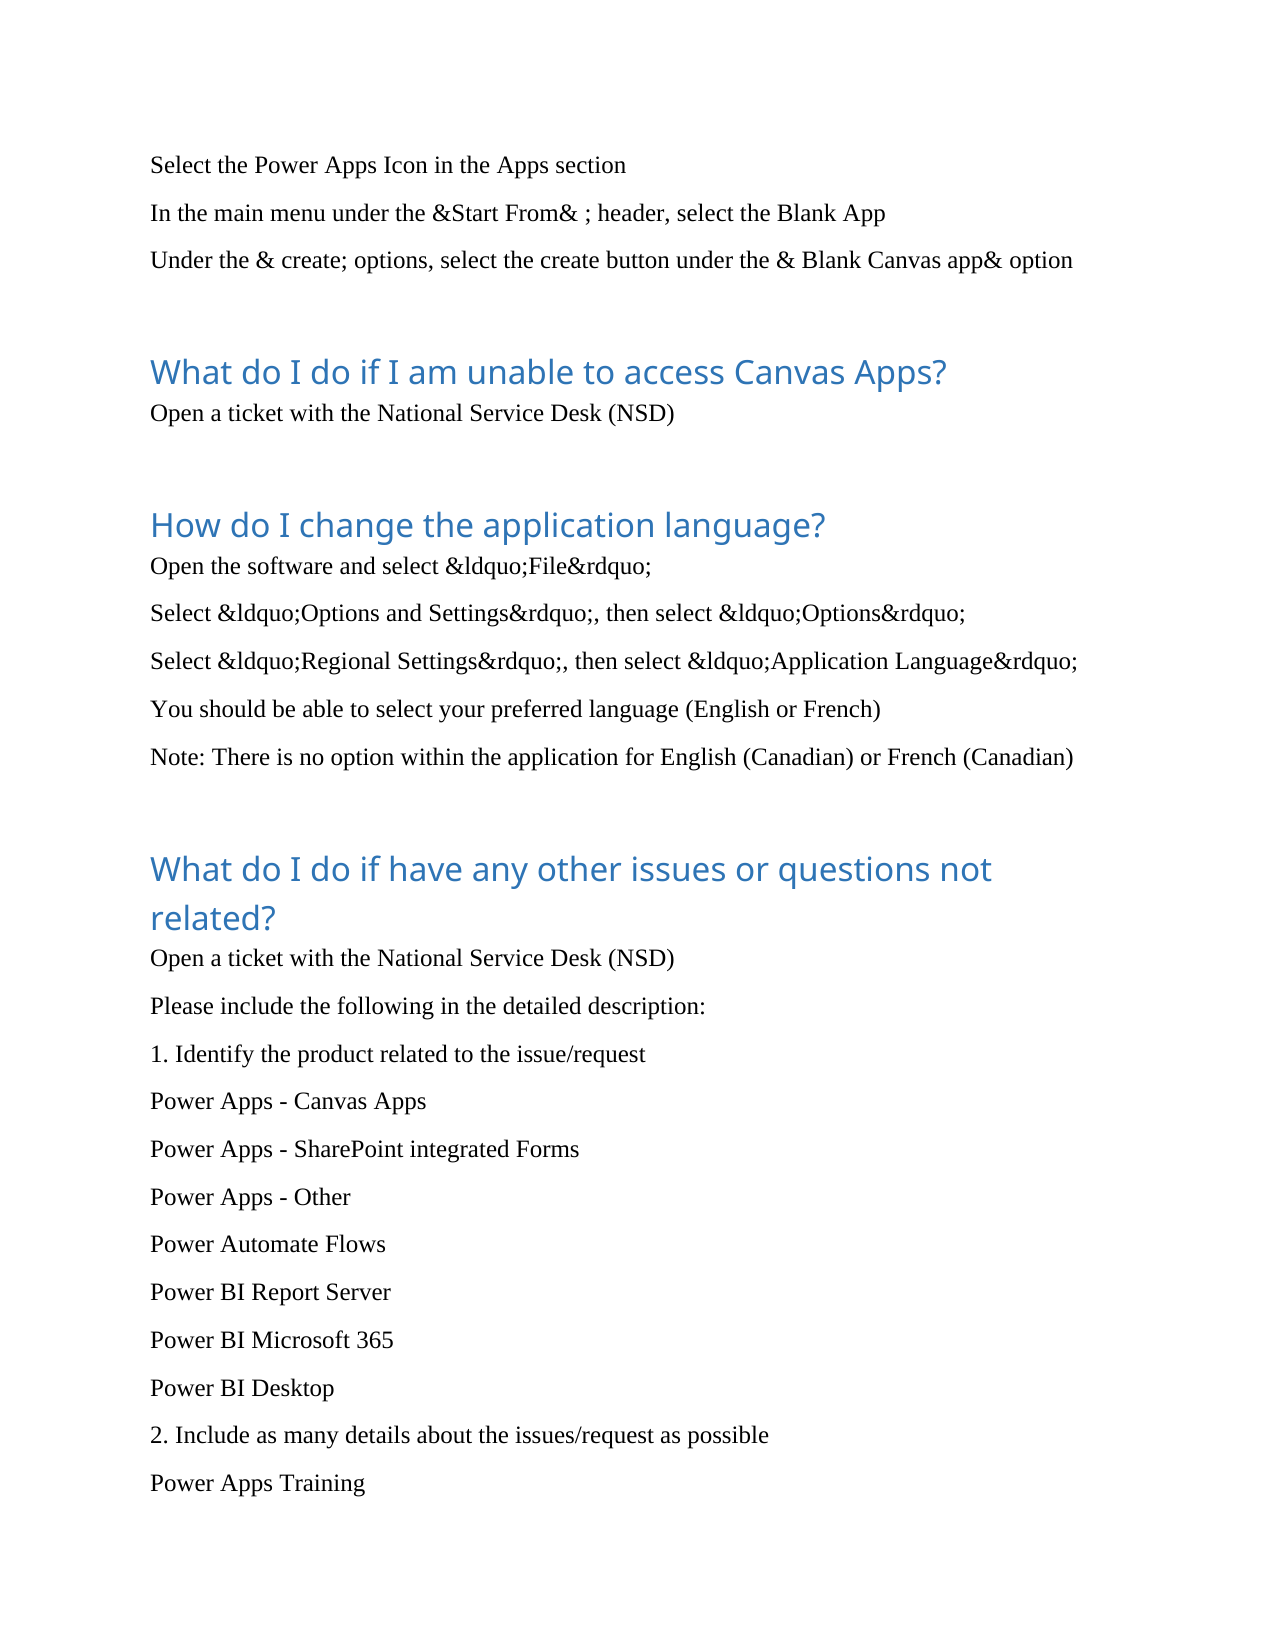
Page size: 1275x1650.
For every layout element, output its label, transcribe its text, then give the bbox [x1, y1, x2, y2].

text Note: There is no option within the application for English (Canadian) or French (Canadian) [150, 742, 1125, 770]
text Select the Power Apps Icon in the Apps section [150, 150, 1125, 179]
text Power Apps - Other [150, 1182, 1125, 1211]
text In the main menu under the &Start From& ; header, select the Blank App [150, 198, 1125, 226]
text Under the & create; options, select the create button under the & Blank Canvas app& option [150, 245, 1125, 274]
subtitle What do I do if I am unable to access Canvas Apps? [150, 349, 1125, 394]
text Power Apps - SharePoint integrated Forms [150, 1134, 1125, 1163]
text You should be able to select your preferred language (English or French) [150, 694, 1125, 723]
text Power BI Microsoft 365 [150, 1325, 1125, 1354]
text Power BI Report Server [150, 1277, 1125, 1306]
subtitle What do I do if have any other issues or questions not related? [150, 845, 1125, 940]
text Open a ticket with the National Service Desk (NSD) [150, 398, 1125, 427]
text Open a ticket with the National Service Desk (NSD) [150, 943, 1125, 972]
text 2. Include as many details about the issues/request as possible [150, 1420, 1125, 1449]
text Power BI Desktop [150, 1373, 1125, 1401]
text Power Apps Training [150, 1468, 1125, 1497]
text Power Apps - Canvas Apps [150, 1086, 1125, 1115]
text Select &ldquo;Options and Settings&rdquo;, then select &ldquo;Options&rdquo; [150, 598, 1125, 627]
text Select &ldquo;Regional Settings&rdquo;, then select &ldquo;Application Language&rdquo; [150, 646, 1125, 675]
text Please include the following in the detailed description: [150, 991, 1125, 1020]
text 1. Identify the product related to the issue/request [150, 1039, 1125, 1067]
text Open the software and select &ldquo;File&rdquo; [150, 551, 1125, 579]
text Power Automate Flows [150, 1229, 1125, 1258]
subtitle How do I change the application language? [150, 502, 1125, 547]
